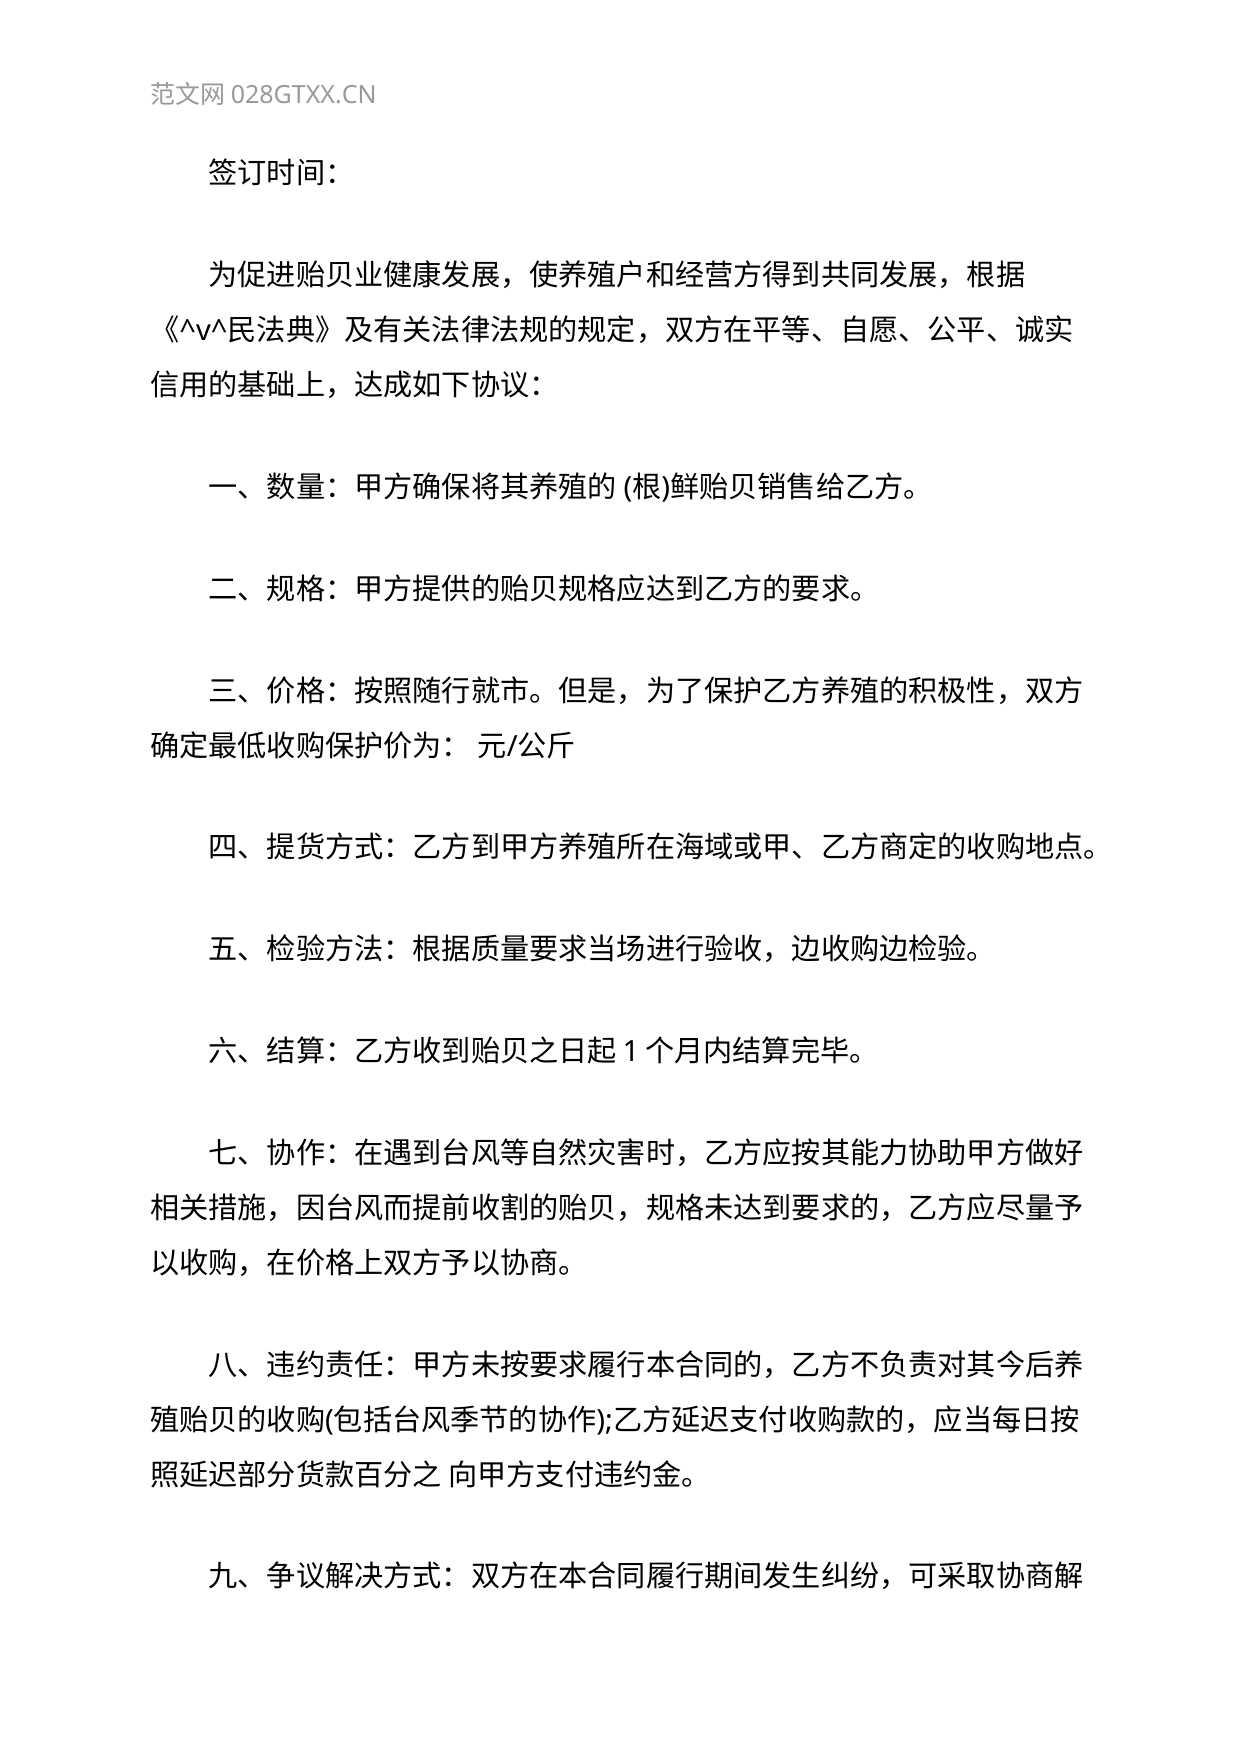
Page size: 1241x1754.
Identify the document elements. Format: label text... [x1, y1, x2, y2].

text 三、价格：按照随行就市。但是，为了保护乙方养殖的积极性，双方确定最低收购保护价为： 元/公斤 [150, 667, 1090, 764]
text 五、检验方法：根据质量要求当场进行验收，边收购边检验。 [150, 926, 1090, 968]
text 签订时间： [150, 150, 1090, 192]
text 六、结算：乙方收到贻贝之日起1个月内结算完毕。 [150, 1028, 1090, 1070]
text 一、数量：甲方确保将其养殖的 (根)鲜贻贝销售给乙方。 [150, 463, 1090, 506]
text 二、规格：甲方提供的贻贝规格应达到乙方的要求。 [150, 565, 1090, 608]
text 为促进贻贝业健康发展，使养殖户和经营方得到共同发展，根据《^v^民法典》及有关法律法规的规定，双方在平等、自愿、公平、诚实信用的基础上，达成如下协议： [150, 252, 1090, 404]
text 四、提货方式：乙方到甲方养殖所在海域或甲、乙方商定的收购地点。 [150, 824, 1090, 866]
text 七、协作：在遇到台风等自然灾害时，乙方应按其能力协助甲方做好相关措施，因台风而提前收割的贻贝，规格未达到要求的，乙方应尽量予以收购，在价格上双方予以协商。 [150, 1129, 1090, 1282]
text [150, 1553, 1090, 1595]
text 八、违约责任：甲方未按要求履行本合同的，乙方不负责对其今后养殖贻贝的收购(包括台风季节的协作);乙方延迟支付收购款的，应当每日按照延迟部分货款百分之 向甲方支付违约金。 [150, 1341, 1090, 1493]
